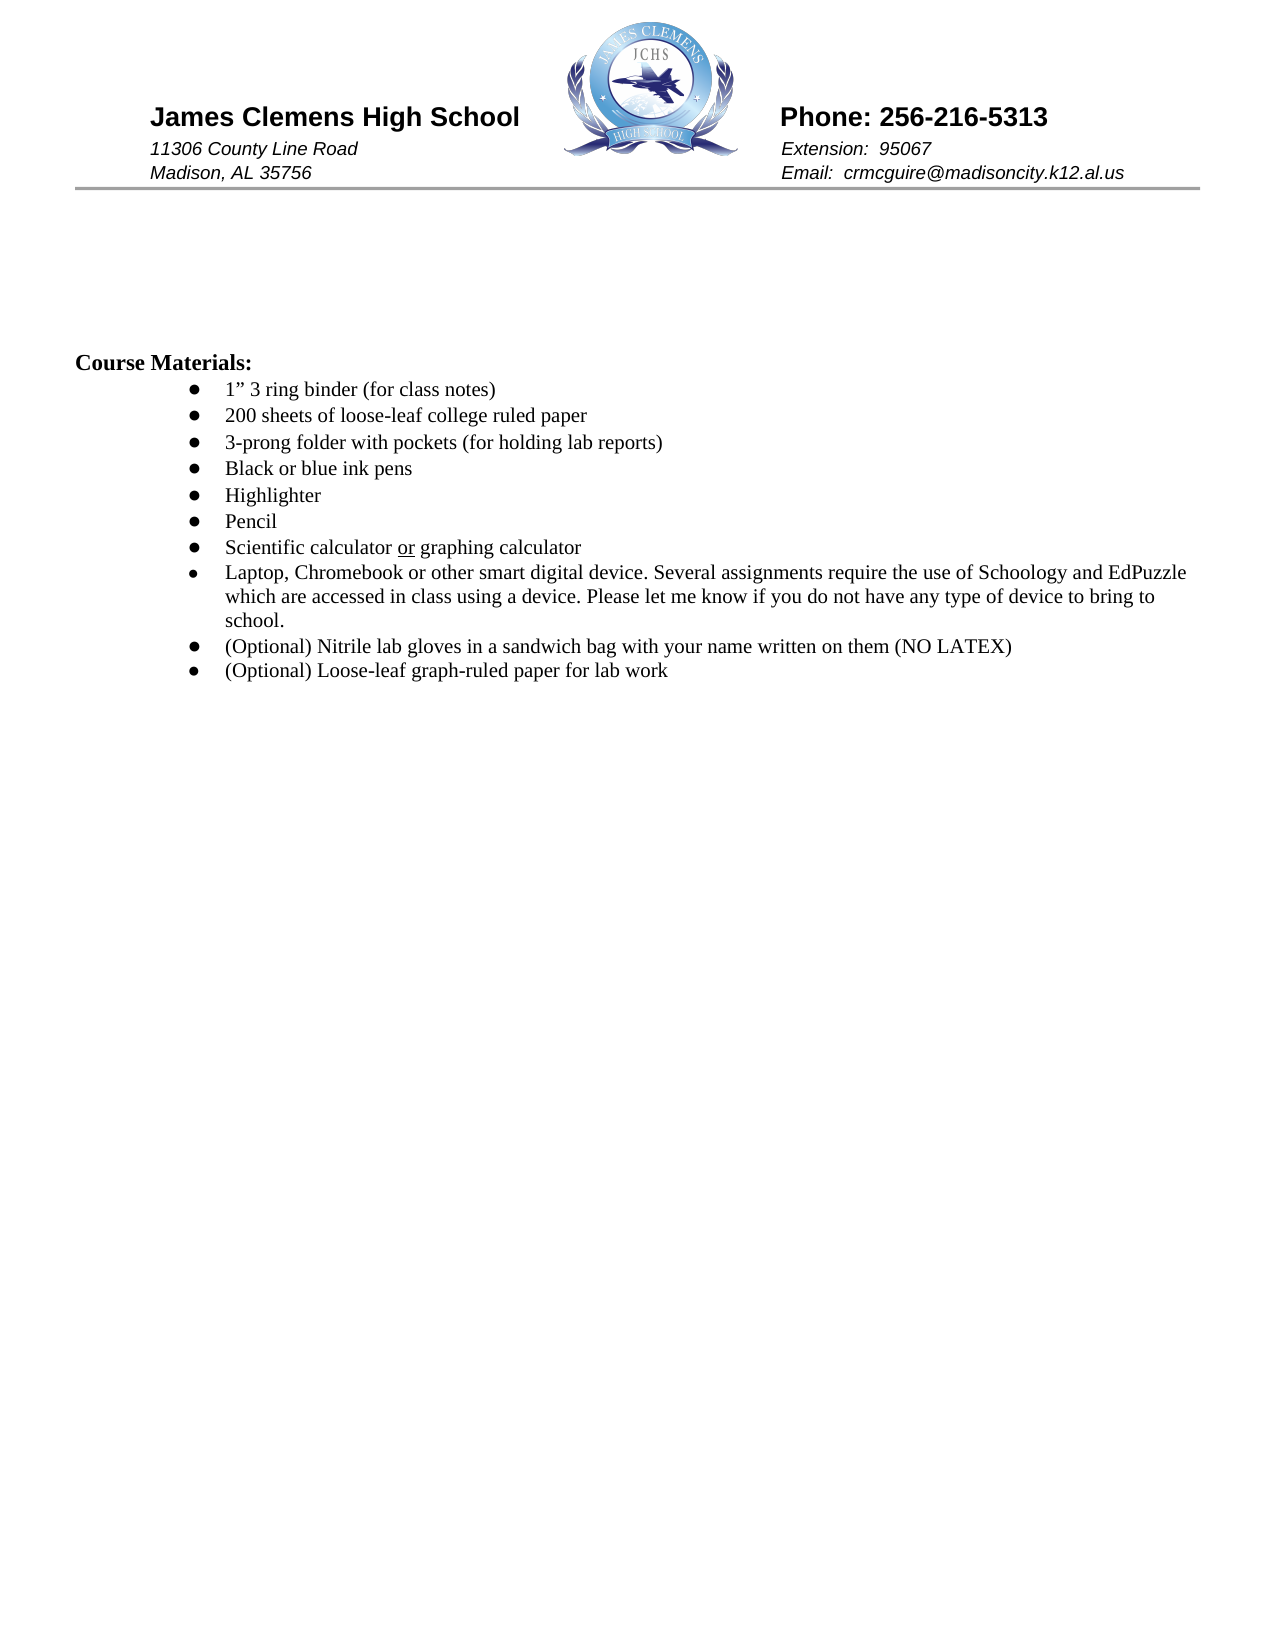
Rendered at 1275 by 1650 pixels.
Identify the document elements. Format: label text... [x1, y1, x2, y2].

list 3-prong folder with pockets (for holding lab reports) [187, 428, 1200, 454]
text Course Materials: [75, 349, 1200, 375]
list Highlighter [187, 481, 1200, 507]
picture [564, 21, 738, 156]
list Scientific calculator or graphing calculator [187, 533, 1200, 560]
list (Optional) Nitrile lab gloves in a sandwich bag with your name written on them (NO LATEX) [187, 632, 1200, 658]
list 1” 3 ring binder (for class notes) [187, 375, 1200, 402]
list Pencil [187, 507, 1200, 533]
list 200 sheets of loose-leaf college ruled paper [187, 402, 1200, 428]
list Black or blue ink pens [187, 454, 1200, 481]
list (Optional) Loose-leaf graph-ruled paper for lab work [187, 658, 1200, 682]
list Laptop, Chromebook or other smart digital device. Several assignments require the use of Schoology and EdPuzzle which are accessed in class using a device. Please let me know if you do not have any type of device to bring to school. [187, 560, 1200, 632]
